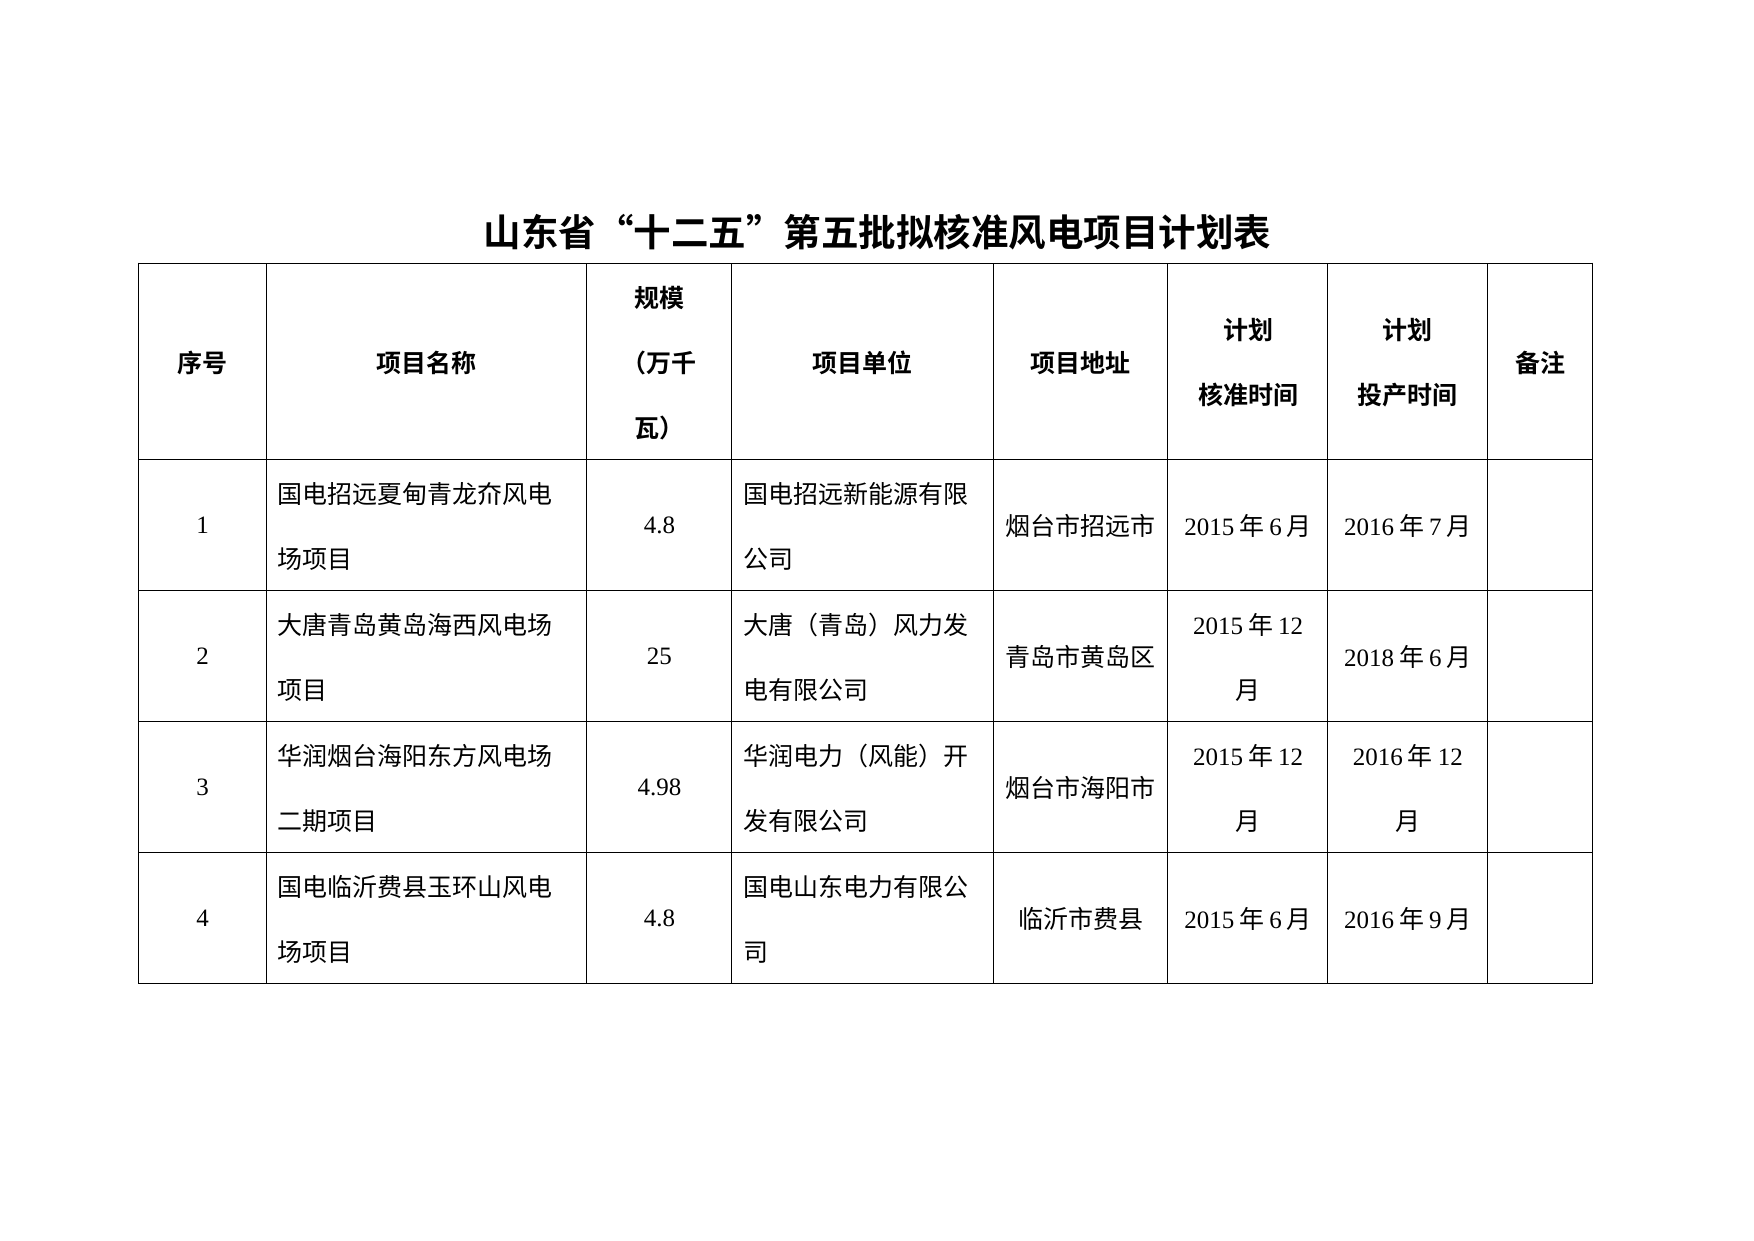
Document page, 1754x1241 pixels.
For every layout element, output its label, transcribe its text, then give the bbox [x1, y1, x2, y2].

table_cell 国电招远夏甸青龙夼风电场项目 [267, 460, 586, 590]
table_cell 4.8 [587, 460, 731, 590]
table_cell [1488, 853, 1592, 983]
table_cell 2016年12月 [1328, 722, 1487, 852]
table_header 备注 [1488, 264, 1592, 459]
table_cell 4 [139, 853, 266, 983]
table_cell 烟台市海阳市 [994, 722, 1167, 852]
table_cell 2015年12月 [1168, 722, 1327, 852]
table_cell 国电招远新能源有限公司 [732, 460, 993, 590]
table_header 计划 核准时间 [1168, 264, 1327, 459]
table_cell [1488, 591, 1592, 721]
table_cell 烟台市招远市 [994, 460, 1167, 590]
table_cell 大唐青岛黄岛海西风电场项目 [267, 591, 586, 721]
table_cell 2018年6月 [1328, 591, 1487, 721]
table_cell 2015年6月 [1168, 460, 1327, 590]
table_cell 3 [139, 722, 266, 852]
table_header 规模 （万千瓦） [587, 264, 731, 459]
table_header 项目名称 [267, 264, 586, 459]
table_cell 国电临沂费县玉环山风电场项目 [267, 853, 586, 983]
table_cell 青岛市黄岛区 [994, 591, 1167, 721]
table_header 计划 投产时间 [1328, 264, 1487, 459]
table_cell 2016年7月 [1328, 460, 1487, 590]
table_cell 4.8 [587, 853, 731, 983]
table_cell 华润电力（风能）开发有限公司 [732, 722, 993, 852]
text 山东省“十二五”第五批拟核准风电项目计划表 [150, 198, 1604, 263]
table_cell 华润烟台海阳东方风电场二期项目 [267, 722, 586, 852]
table_header 项目地址 [994, 264, 1167, 459]
table_cell 25 [587, 591, 731, 721]
table_cell 4.98 [587, 722, 731, 852]
table_cell 2 [139, 591, 266, 721]
table_header 序号 [139, 264, 266, 459]
table_cell 2016年9月 [1328, 853, 1487, 983]
table_cell 1 [139, 460, 266, 590]
table_cell 2015年12月 [1168, 591, 1327, 721]
table_cell [1488, 460, 1592, 590]
table_cell 国电山东电力有限公司 [732, 853, 993, 983]
table_cell 大唐（青岛）风力发电有限公司 [732, 591, 993, 721]
table_cell [1488, 722, 1592, 852]
table_cell 2015年6月 [1168, 853, 1327, 983]
table_header 项目单位 [732, 264, 993, 459]
table_cell 临沂市费县 [994, 853, 1167, 983]
